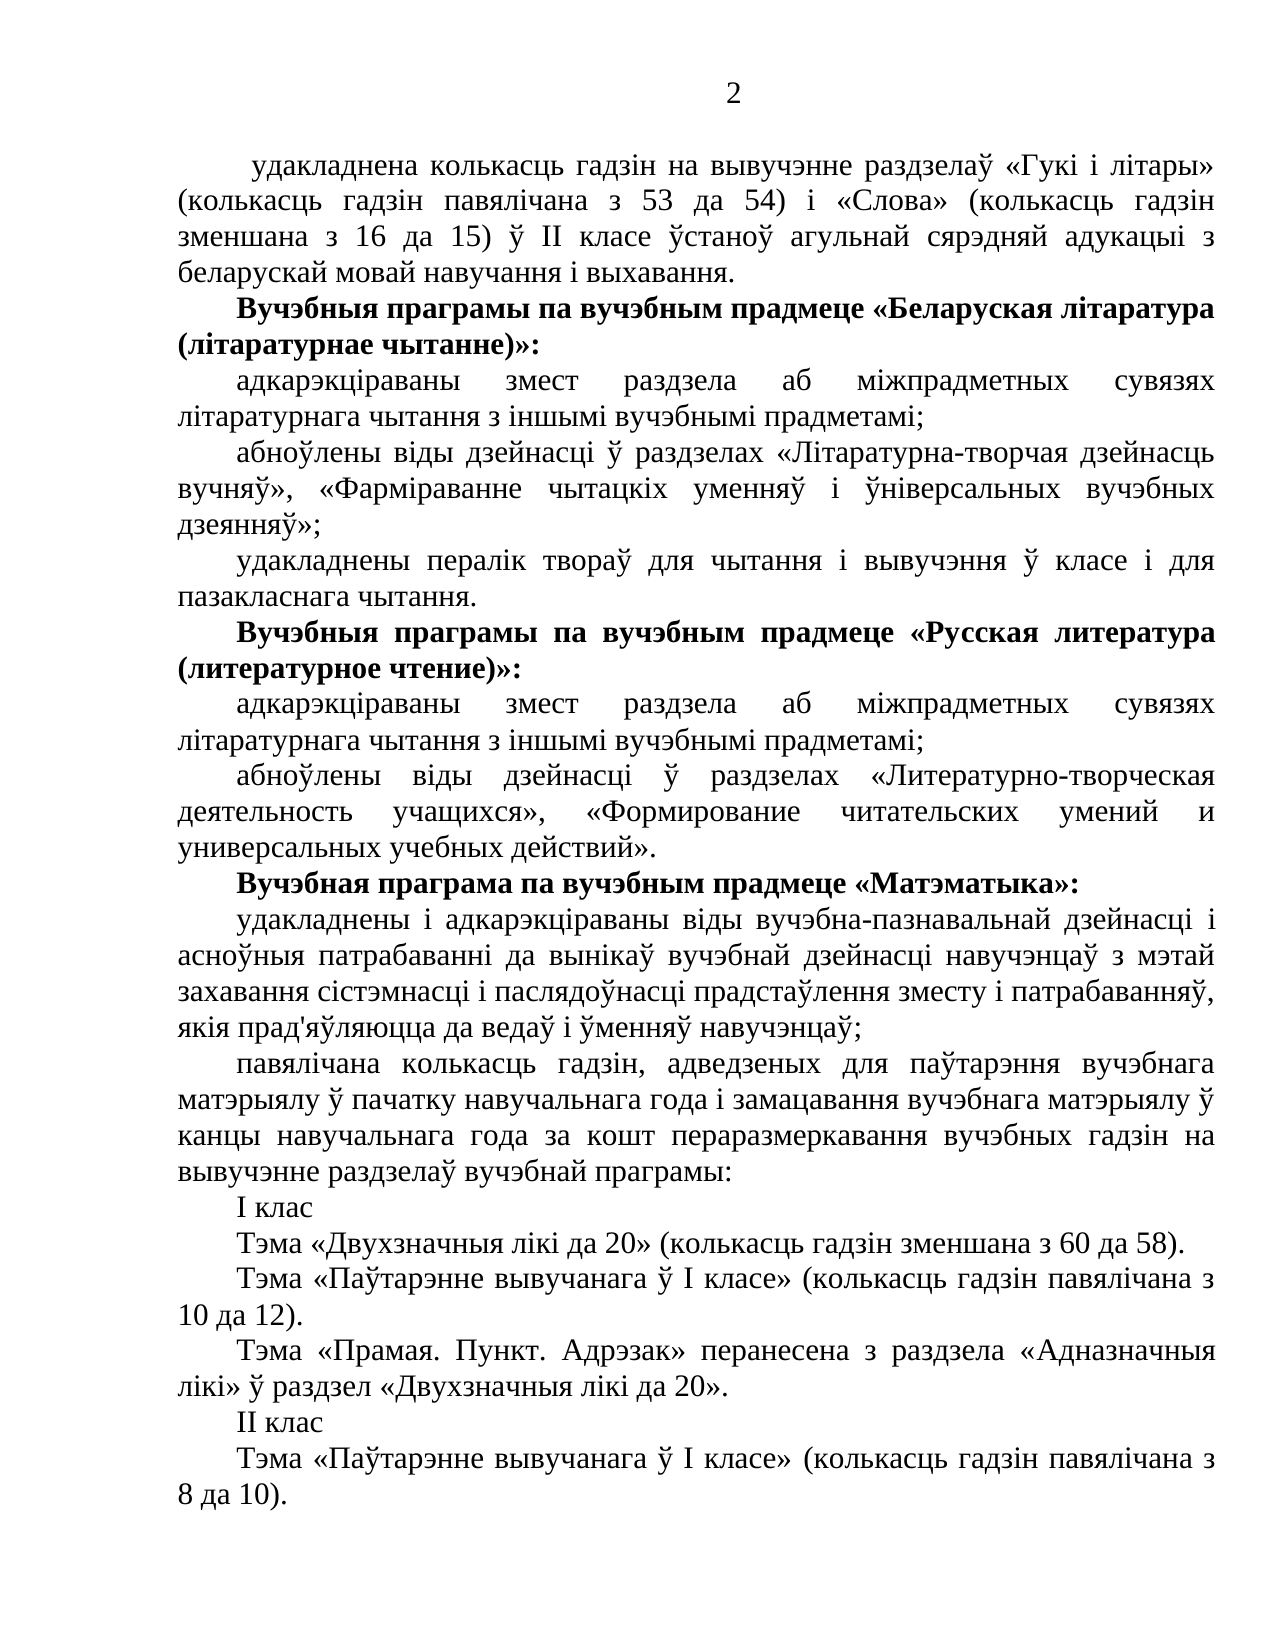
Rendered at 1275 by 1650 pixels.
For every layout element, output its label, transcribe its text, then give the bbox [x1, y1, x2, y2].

text адкарэкціраваны змест раздзела аб міжпрадметных сувязях літаратурнага чытання з іншымі вучэбнымі прадметамі; [177, 361, 1216, 433]
text удакладнены і адкарэкціраваны віды вучэбна-пазнавальнай дзейнасці і асноўныя патрабаванні да вынікаў вучэбнай дзейнасці навучэнцаў з мэтай захавання сістэмнасці і паслядоўнасці прадстаўлення зместу і патрабаванняў, якія прад'яўляюцца да ведаў і ўменняў навучэнцаў; [177, 900, 1216, 1044]
text II клас [177, 1403, 1216, 1439]
text Тэма «Прамая. Пункт. Адрэзак» перанесена з раздзела «Адназначныя лікі» ў раздзел «Двухзначныя лікі да 20». [177, 1332, 1216, 1403]
text павялічана колькасць гадзін, адведзеных для паўтарэння вучэбнага матэрыялу ў пачатку навучальнага года і замацавання вучэбнага матэрыялу ў канцы навучальнага года за кошт пераразмеркавання вучэбных гадзін на вывучэнне раздзелаў вучэбнай праграмы: [177, 1044, 1216, 1188]
text абноўлены віды дзейнасці ў раздзелах «Літаратурна-творчая дзейнасць вучняў», «Фарміраванне чытацкіх уменняў і ўніверсальных вучэбных дзеянняў»; [177, 433, 1216, 541]
text Тэма «Двухзначныя лікі да 20» (колькасць гадзін зменшана з 60 да 58). [177, 1224, 1216, 1260]
list Вучэбная праграма па вучэбным прадмеце «Матэматыка»: [177, 864, 1216, 900]
list Вучэбныя праграмы па вучэбным прадмеце «Русская литература (литературное чтение)»: [177, 613, 1216, 685]
text Тэма «Паўтарэнне вывучанага ў I класе» (колькасць гадзін павялічана з 10 да 12). [177, 1260, 1216, 1332]
list Вучэбныя праграмы па вучэбным прадмеце «Беларуская літаратура (літаратурнае чытанне)»: [177, 289, 1216, 361]
text абноўлены віды дзейнасці ў раздзелах «Литературно-творческая деятельность учащихся», «Формирование читательских умений и универсальных учебных действий». [177, 757, 1216, 864]
text адкарэкціраваны змест раздзела аб міжпрадметных сувязях літаратурнага чытання з іншымі вучэбнымі прадметамі; [177, 685, 1216, 757]
text Тэма «Паўтарэнне вывучанага ў I класе» (колькасць гадзін павялічана з 8 да 10). [177, 1439, 1216, 1511]
text удакладнены пералік твораў для чытання і вывучэння ў класе і для пазакласнага чытання. [177, 541, 1216, 613]
text удакладнена колькасць гадзін на вывучэнне раздзелаў «Гукі і літары» (колькасць гадзін павялічана з 53 да 54) і «Слова» (колькасць гадзін зменшана з 16 да 15) ў II класе ўстаноў агульнай сярэдняй адукацыі з беларускай мовай навучання і выхавання. [177, 146, 1216, 289]
text I клас [177, 1188, 1216, 1224]
